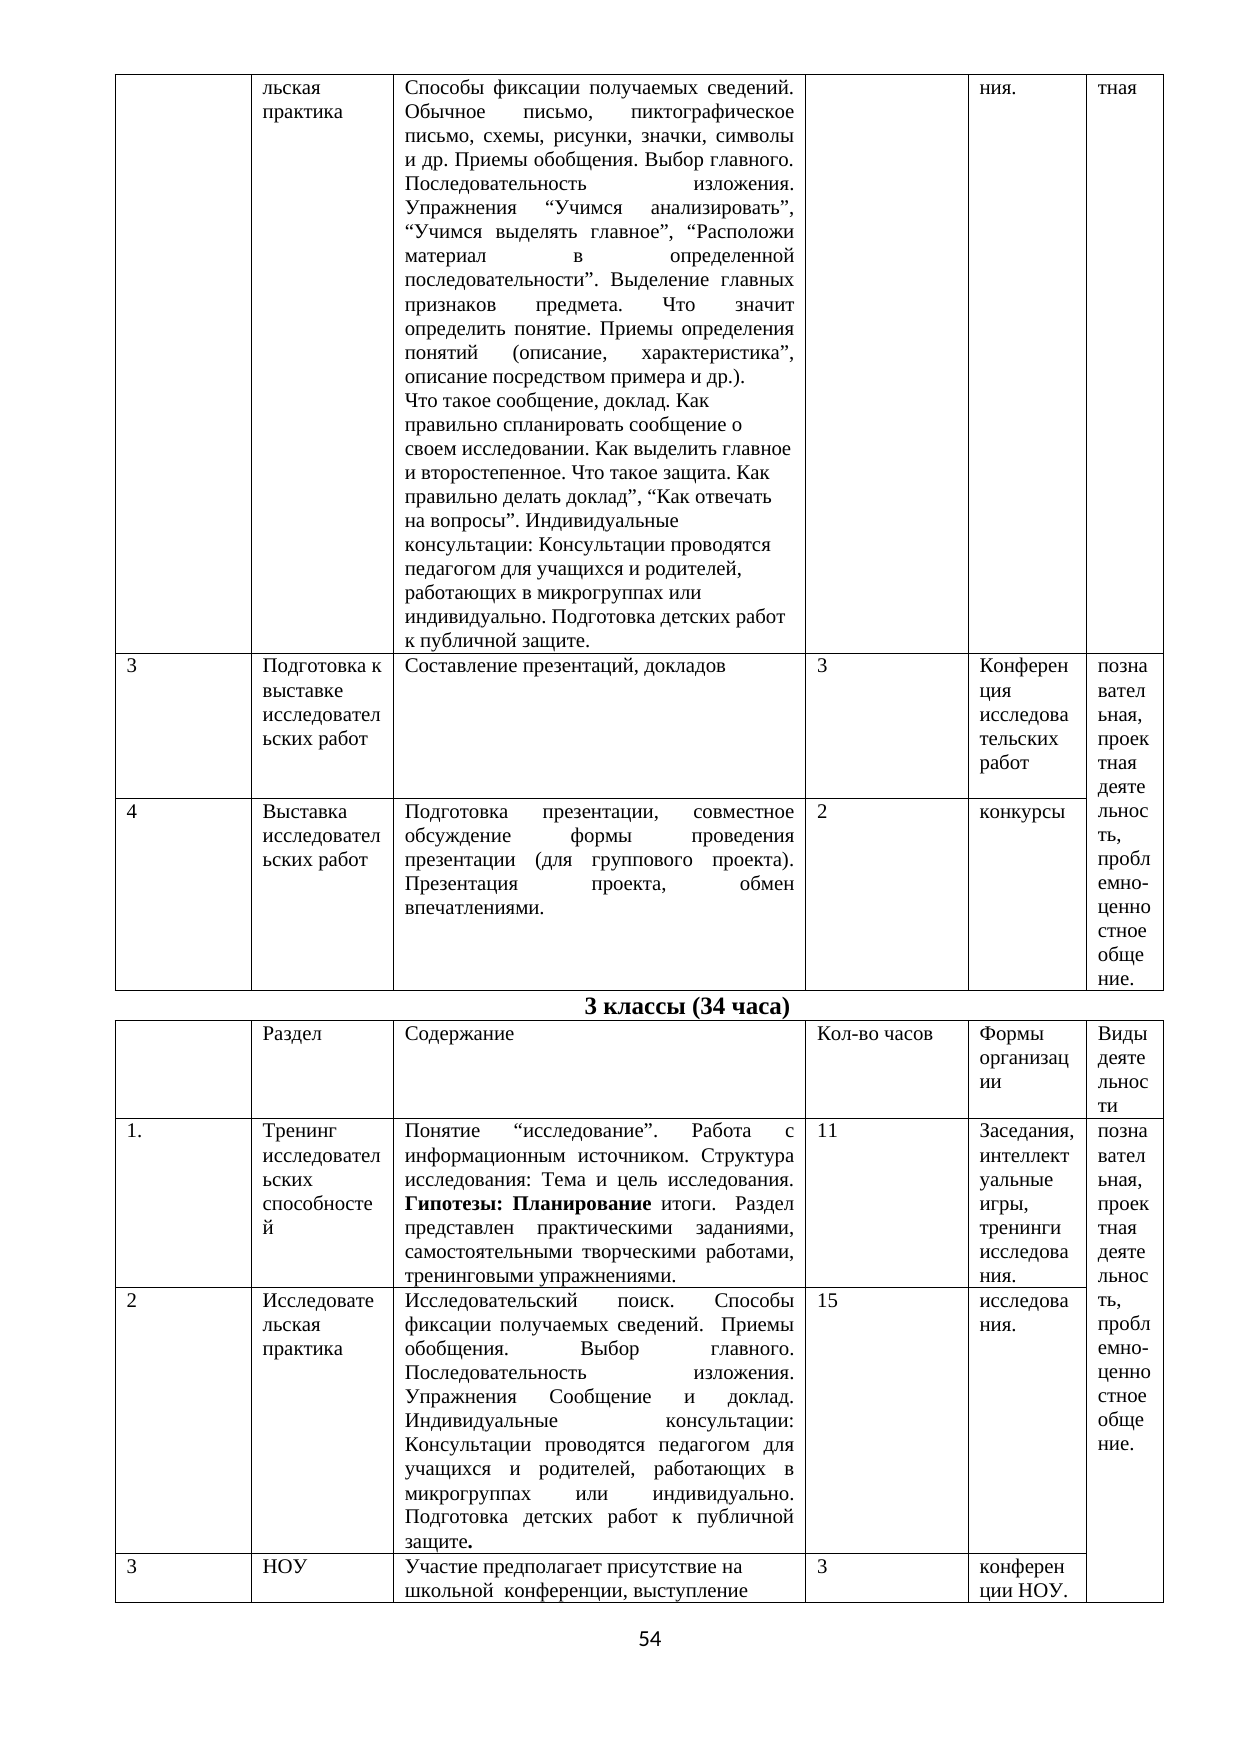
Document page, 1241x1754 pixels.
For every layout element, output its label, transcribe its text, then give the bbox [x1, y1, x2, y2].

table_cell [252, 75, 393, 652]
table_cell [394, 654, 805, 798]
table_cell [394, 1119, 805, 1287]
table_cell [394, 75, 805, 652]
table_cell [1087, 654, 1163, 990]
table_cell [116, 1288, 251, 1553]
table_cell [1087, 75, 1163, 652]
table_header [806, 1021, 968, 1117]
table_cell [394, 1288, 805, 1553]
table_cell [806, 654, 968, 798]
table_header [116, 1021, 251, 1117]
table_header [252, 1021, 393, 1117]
list 3 классы (34 часа) [223, 991, 1152, 1020]
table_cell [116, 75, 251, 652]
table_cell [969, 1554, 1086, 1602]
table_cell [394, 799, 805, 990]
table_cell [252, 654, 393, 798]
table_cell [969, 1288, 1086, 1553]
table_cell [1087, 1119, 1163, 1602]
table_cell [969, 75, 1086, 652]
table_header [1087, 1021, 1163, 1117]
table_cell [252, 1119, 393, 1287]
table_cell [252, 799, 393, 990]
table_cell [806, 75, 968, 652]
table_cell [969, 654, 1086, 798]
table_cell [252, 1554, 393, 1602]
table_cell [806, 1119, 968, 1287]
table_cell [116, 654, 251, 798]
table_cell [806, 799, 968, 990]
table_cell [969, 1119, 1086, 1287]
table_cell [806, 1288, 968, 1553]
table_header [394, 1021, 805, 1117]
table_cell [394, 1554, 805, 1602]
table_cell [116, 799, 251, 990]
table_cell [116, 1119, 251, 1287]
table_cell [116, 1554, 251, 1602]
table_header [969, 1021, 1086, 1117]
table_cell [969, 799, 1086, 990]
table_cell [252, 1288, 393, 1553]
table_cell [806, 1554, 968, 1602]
